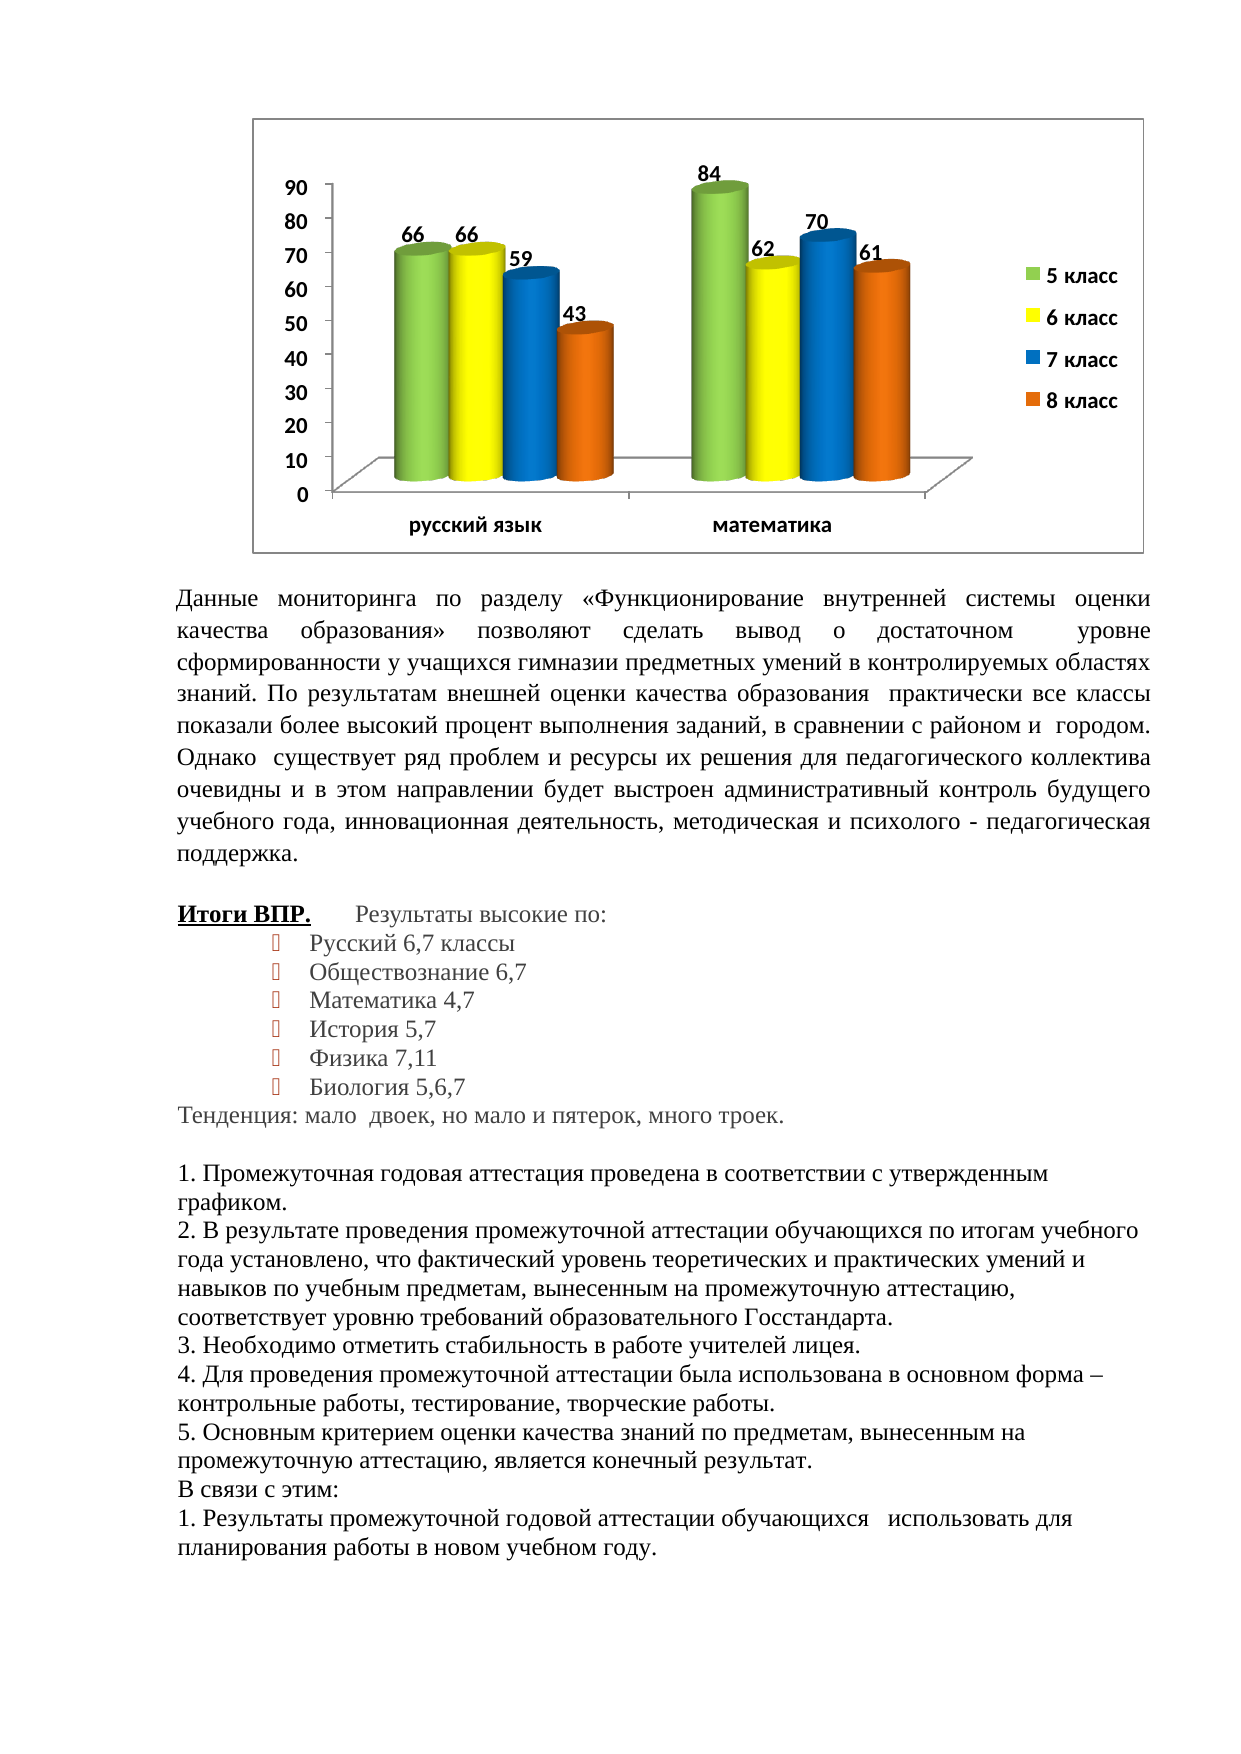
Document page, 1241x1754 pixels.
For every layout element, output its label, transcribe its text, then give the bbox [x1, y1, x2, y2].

text Тенденция: мало двоек, но мало и пятерок, много троек. [177, 1100, 1152, 1129]
list История 5,7 [272, 1014, 1152, 1043]
list Физика 7,11 [272, 1043, 1152, 1072]
picture [328, 143, 978, 495]
text 2. В результате проведения промежуточной аттестации обучающихся по итогам учебного года установлено, что фактический уровень теоретических и практических умений и навыков по учебным предметам, вынесенным на промежуточную аттестацию, соответствует уровню требований образовательного Госстандарта. [177, 1215, 1152, 1330]
text 1. Результаты промежуточной годовой аттестации обучающихся использовать для планирования работы в новом учебном году. [177, 1503, 1152, 1560]
text В связи с этим: [177, 1474, 1152, 1503]
list Математика 4,7 [272, 985, 1152, 1014]
text 4. Для проведения промежуточной аттестации была использована в основном форма – контрольные работы, тестирование, творческие работы. [177, 1359, 1152, 1417]
text Данные мониторинга по разделу «Функционирование внутренней системы оценки качества образования» позволяют сделать вывод о достаточном уровне сформированности у учащихся гимназии предметных умений в контролируемых областях знаний. По результатам внешней оценки качества образования практически все классы показали более высокий процент выполнения заданий, в сравнении с районом и городом. Однако существует ряд проблем и ресурсы их решения для педагогического коллектива очевидны и в этом направлении будет выстроен административный контроль будущего учебного года, инновационная деятельность, методическая и психолого - педагогическая поддержка. [176, 583, 1152, 867]
text Итоги ВПР. Результаты высокие по: [177, 899, 1152, 928]
list Русский 6,7 классы [272, 928, 1152, 957]
text 5. Основным критерием оценки качества знаний по предметам, вынесенным на промежуточную аттестацию, является конечный результат. [177, 1417, 1152, 1474]
list Биология 5,6,7 [272, 1072, 1152, 1100]
text 3. Необходимо отметить стабильность в работе учителей лицея. [177, 1330, 1152, 1359]
list Обществознание 6,7 [272, 957, 1152, 985]
text 1. Промежуточная годовая аттестация проведена в соответствии с утвержденным графиком. [177, 1158, 1152, 1215]
